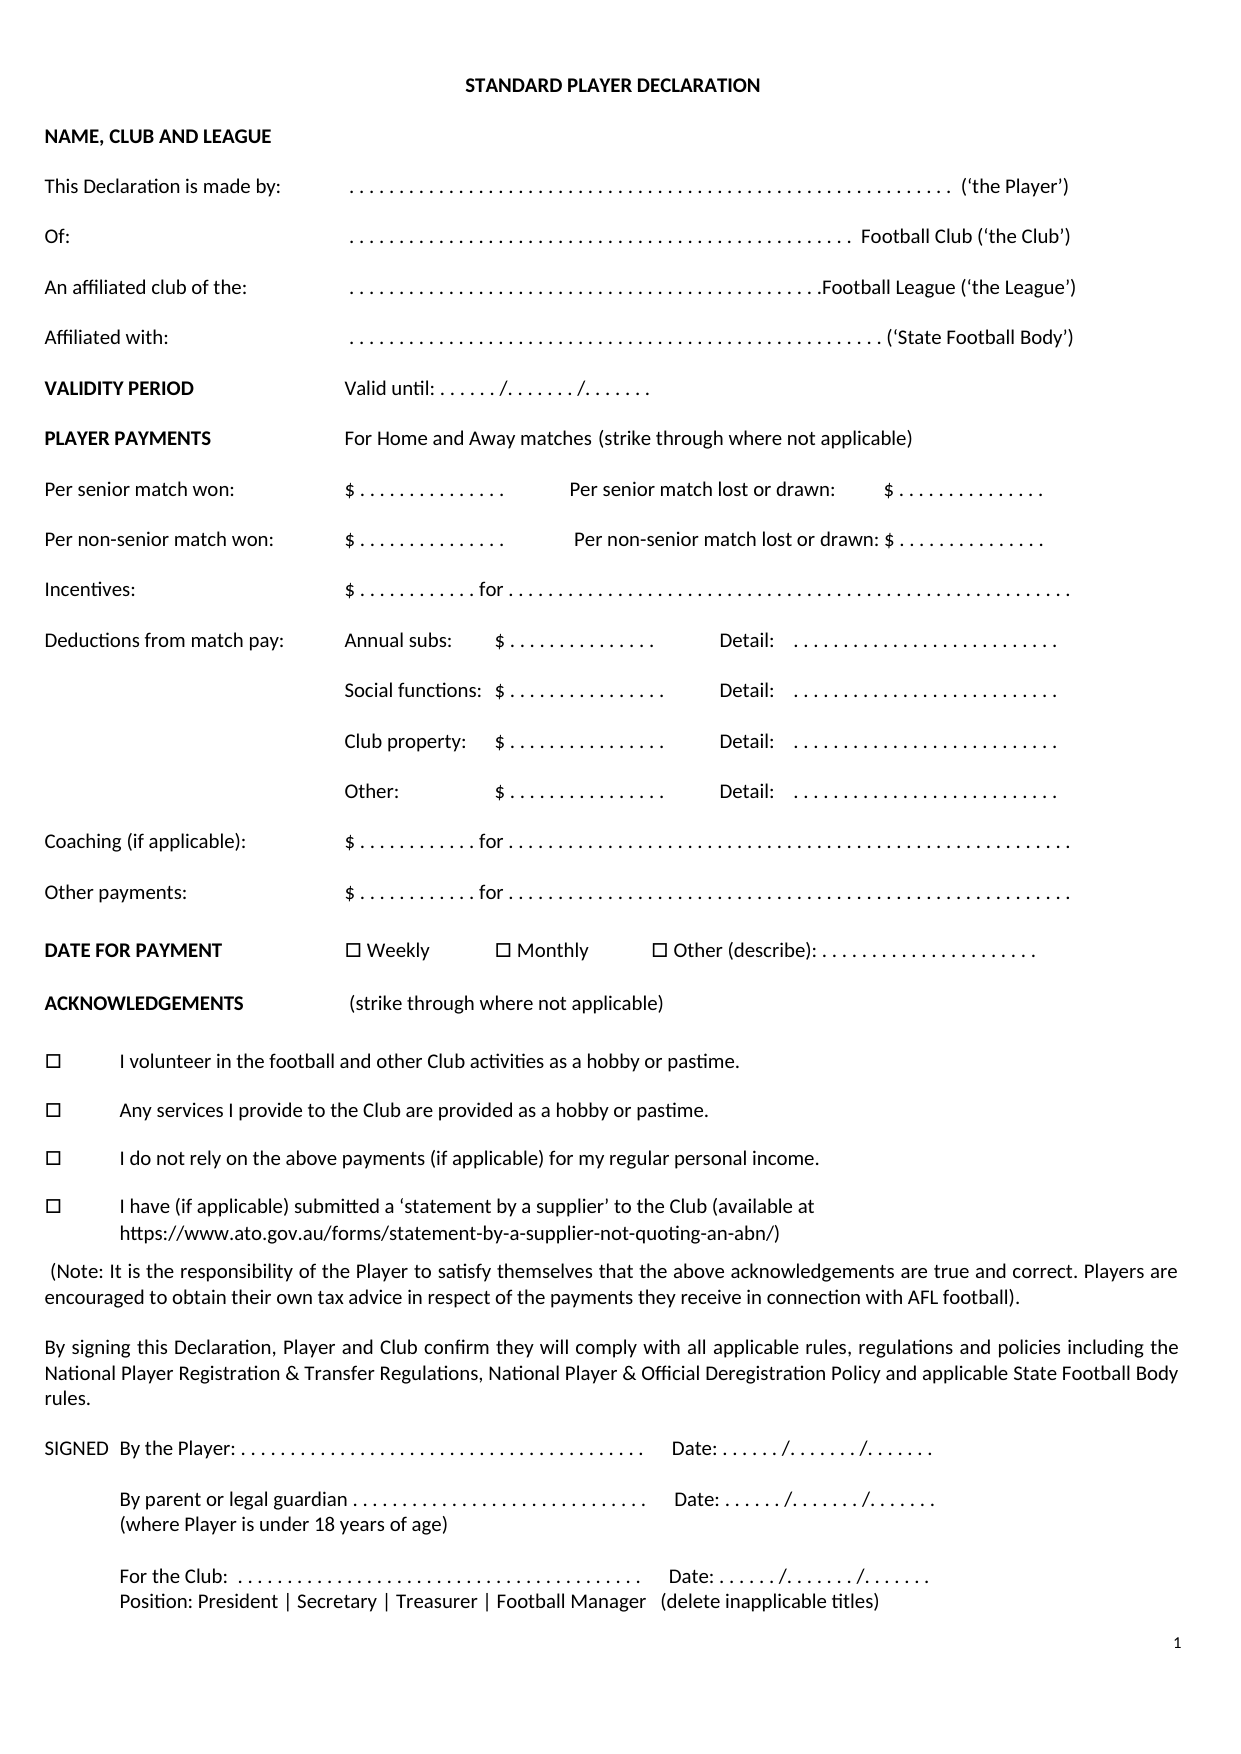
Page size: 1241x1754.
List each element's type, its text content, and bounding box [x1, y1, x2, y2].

text Incentives: $ . . . . . . . . . . . . for . . . . . . . . . . . . . . . . . . . . . . . . . . . . . . . . . . . . . . . . . . . . . . . . . . . . . . . . . [44, 577, 1181, 602]
text (where Player is under 18 years of age) [44, 1511, 1181, 1537]
text For the Club: . . . . . . . . . . . . . . . . . . . . . . . . . . . . . . . . . . . . . . . . . Date: . . . . . . /. . . . . . . /. . . . . . . [44, 1563, 1181, 1588]
text Other payments: $ . . . . . . . . . . . . for . . . . . . . . . . . . . . . . . . . . . . . . . . . . . . . . . . . . . . . . . . . . . . . . . . . . . . . . . [44, 879, 1181, 904]
text Position: President | Secretary | Treasurer | Football Manager (delete inapplicable titles) [44, 1588, 1181, 1614]
text □ I do not rely on the above payments (if applicable) for my regular personal income. [44, 1137, 1181, 1172]
text (Note: It is the responsibility of the Player to satisfy themselves that the above acknowledgements are true and correct. Players are encouraged to obtain their own tax advice in respect of the payments they receive in connection with AFL football). [44, 1258, 1181, 1309]
text An affiliated club of the: . . . . . . . . . . . . . . . . . . . . . . . . . . . . . . . . . . . . . . . . . . . . . . . .Football League (‘the League’) [44, 274, 1181, 299]
text NAME, CLUB AND LEAGUE [44, 123, 1181, 148]
text Other: $ . . . . . . . . . . . . . . . . Detail: . . . . . . . . . . . . . . . . . . . . . . . . . . . [269, 778, 1181, 804]
text Deductions from match pay: Annual subs: $ . . . . . . . . . . . . . . . Detail: . . . . . . . . . . . . . . . . . . . . . . . . . . . [44, 627, 1181, 652]
text DATE FOR PAYMENT □ Weekly □ Monthly □ Other (describe): . . . . . . . . . . . . . . . . . . . . . . [44, 929, 1181, 965]
text Per senior match won: $ . . . . . . . . . . . . . . . Per senior match lost or drawn: $ . . . . . . . . . . . . . . . [44, 476, 1181, 501]
text ACKNOWLEDGEMENTS (strike through where not applicable) [44, 990, 1181, 1016]
text STANDARD PLAYER DECLARATION [44, 72, 1181, 98]
text By parent or legal guardian . . . . . . . . . . . . . . . . . . . . . . . . . . . . . . Date: . . . . . . /. . . . . . . /. . . . . . . [44, 1486, 1181, 1511]
text By signing this Declaration, Player and Club confirm they will comply with all applicable rules, regulations and policies including the National Player Registration & Transfer Regulations, National Player & Official Deregistration Policy and applicable State Football Body rules. [44, 1334, 1181, 1411]
text Club property: $ . . . . . . . . . . . . . . . . Detail: . . . . . . . . . . . . . . . . . . . . . . . . . . . [269, 728, 1181, 753]
text Affiliated with: . . . . . . . . . . . . . . . . . . . . . . . . . . . . . . . . . . . . . . . . . . . . . . . . . . . . . . (‘State Football Body’) [44, 324, 1181, 350]
text Per non-senior match won: $ . . . . . . . . . . . . . . . Per non-senior match lost or drawn: $ . . . . . . . . . . . . . . . [44, 526, 1181, 552]
text This Declaration is made by: . . . . . . . . . . . . . . . . . . . . . . . . . . . . . . . . . . . . . . . . . . . . . . . . . . . . . . . . . . . . . (‘the Player’) [44, 173, 1181, 199]
text Coaching (if applicable): $ . . . . . . . . . . . . for . . . . . . . . . . . . . . . . . . . . . . . . . . . . . . . . . . . . . . . . . . . . . . . . . . . . . . . . . [44, 829, 1181, 854]
text □ I have (if applicable) submitted a ‘statement by a supplier’ to the Club (available at https://www.ato.gov.au/forms/statement-by-a-supplier-not-quoting-an-abn/) [44, 1185, 1181, 1246]
text PLAYER PAYMENTS For Home and Away matches (strike through where not applicable) [44, 425, 1181, 451]
text Of: . . . . . . . . . . . . . . . . . . . . . . . . . . . . . . . . . . . . . . . . . . . . . . . . . . . Football Club (‘the Club’) [44, 224, 1181, 249]
text Social functions: $ . . . . . . . . . . . . . . . . Detail: . . . . . . . . . . . . . . . . . . . . . . . . . . . [269, 677, 1181, 703]
text SIGNED By the Player: . . . . . . . . . . . . . . . . . . . . . . . . . . . . . . . . . . . . . . . . . Date: . . . . . . /. . . . . . . /. . . . . . . [44, 1436, 1181, 1461]
text □ Any services I provide to the Club are provided as a hobby or pastime. [44, 1089, 1181, 1124]
text VALIDITY PERIOD Valid until: . . . . . . /. . . . . . . /. . . . . . . [44, 375, 1181, 400]
text □ I volunteer in the football and other Club activities as a hobby or pastime. [44, 1041, 1181, 1076]
